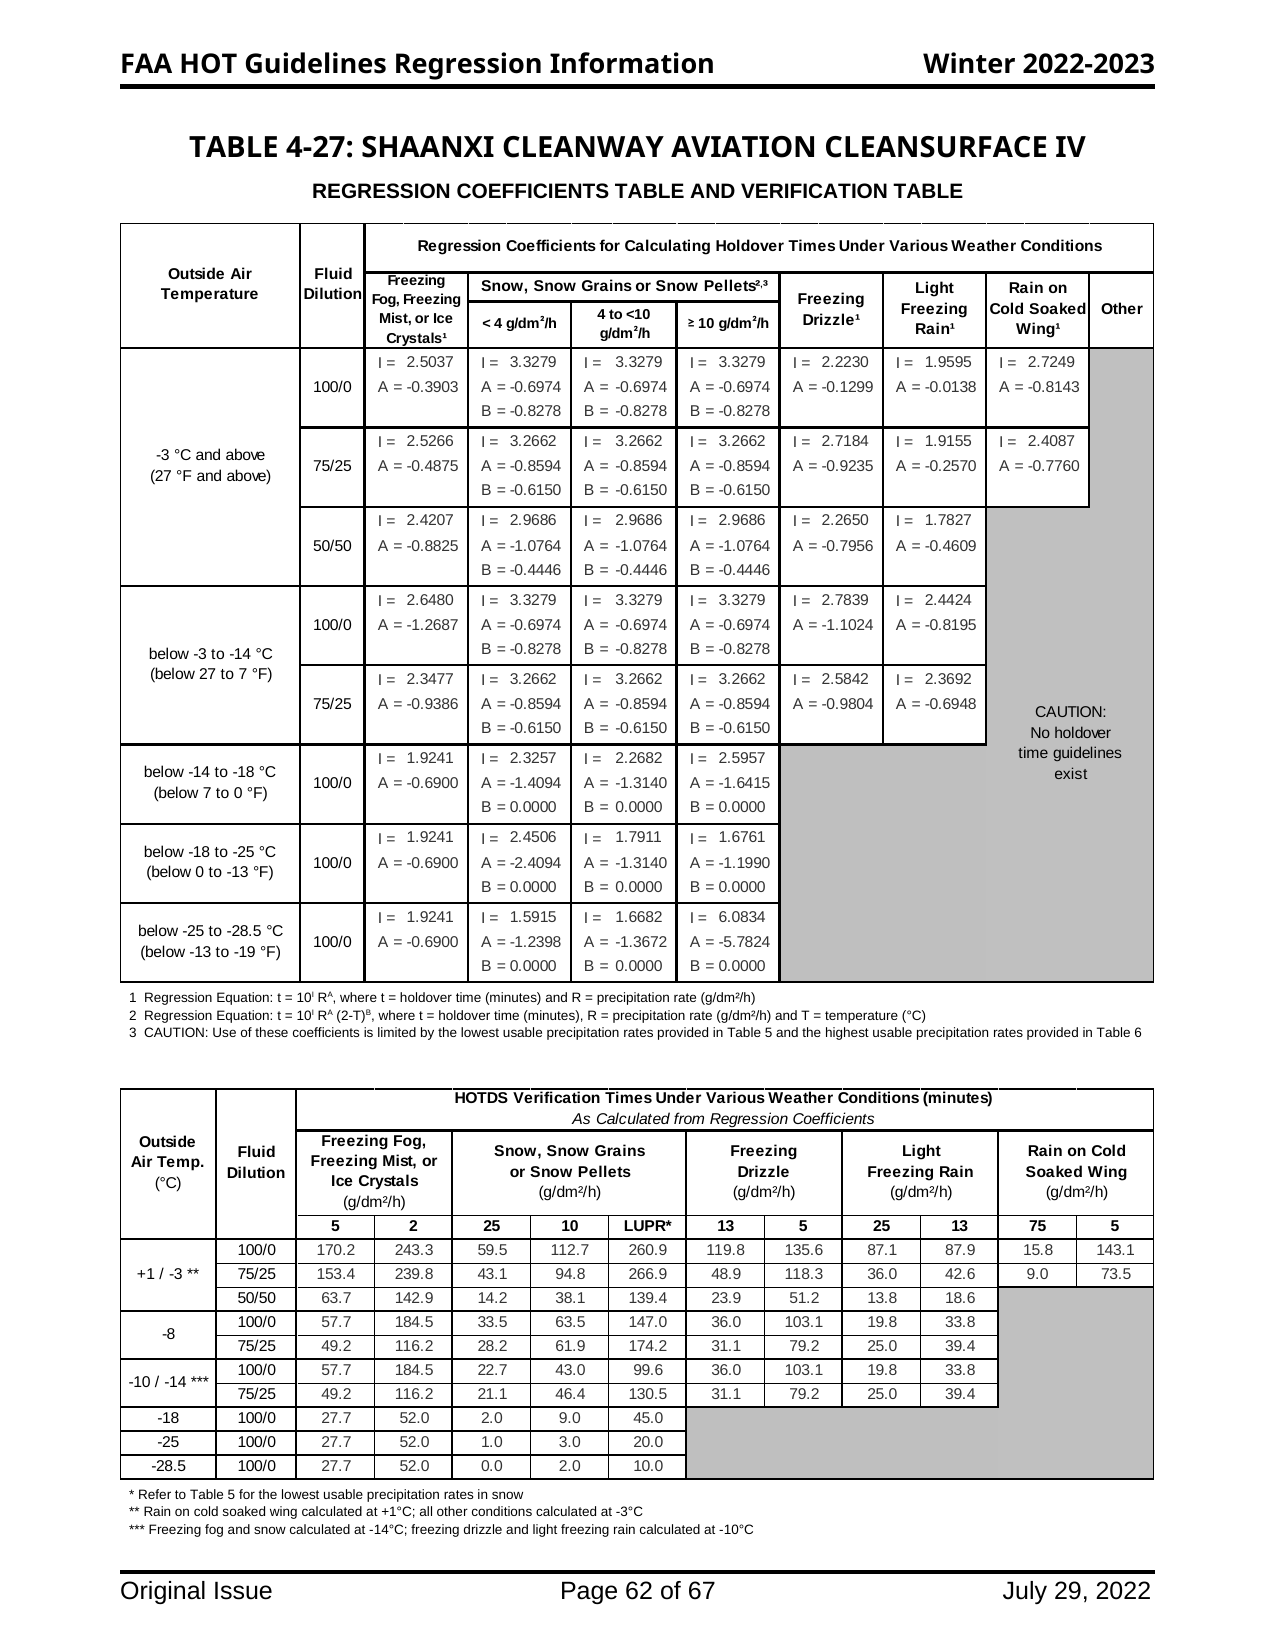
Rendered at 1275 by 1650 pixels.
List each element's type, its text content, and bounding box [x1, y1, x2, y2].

text ** Rain on cold soaked wing calculated at +1°C; all other conditions calculated at -3°C [129, 1504, 1155, 1520]
text * Refer to Table 5 for the lowest usable precipitation rates in snow [129, 1487, 1155, 1502]
text 3 CAUTION: Use of these coefficients is limited by the lowest usable precipitation rates provided in Table 5 and the highest usable precipitation rates provided in Table 6 [129, 1025, 1155, 1041]
text *** Freezing fog and snow calculated at -14°C; freezing drizzle and light freezing rain calculated at -10°C [129, 1522, 1155, 1537]
text REGRESSION COEFFICIENTS TABLE AND VERIFICATION TABLE [120, 178, 1155, 202]
subtitle Table 4-27: Shaanxi Cleanway Aviation Cleansurface IV [120, 126, 1155, 166]
text 2 Regression Equation: t = 10I RA (2-T)B, where t = holdover time (minutes), R = precipitation rate (g/dm²/h) and T = temperature (°C) [129, 1007, 1155, 1023]
text 1 Regression Equation: t = 10I RA, where t = holdover time (minutes) and R = precipitation rate (g/dm²/h) [129, 990, 1155, 1005]
